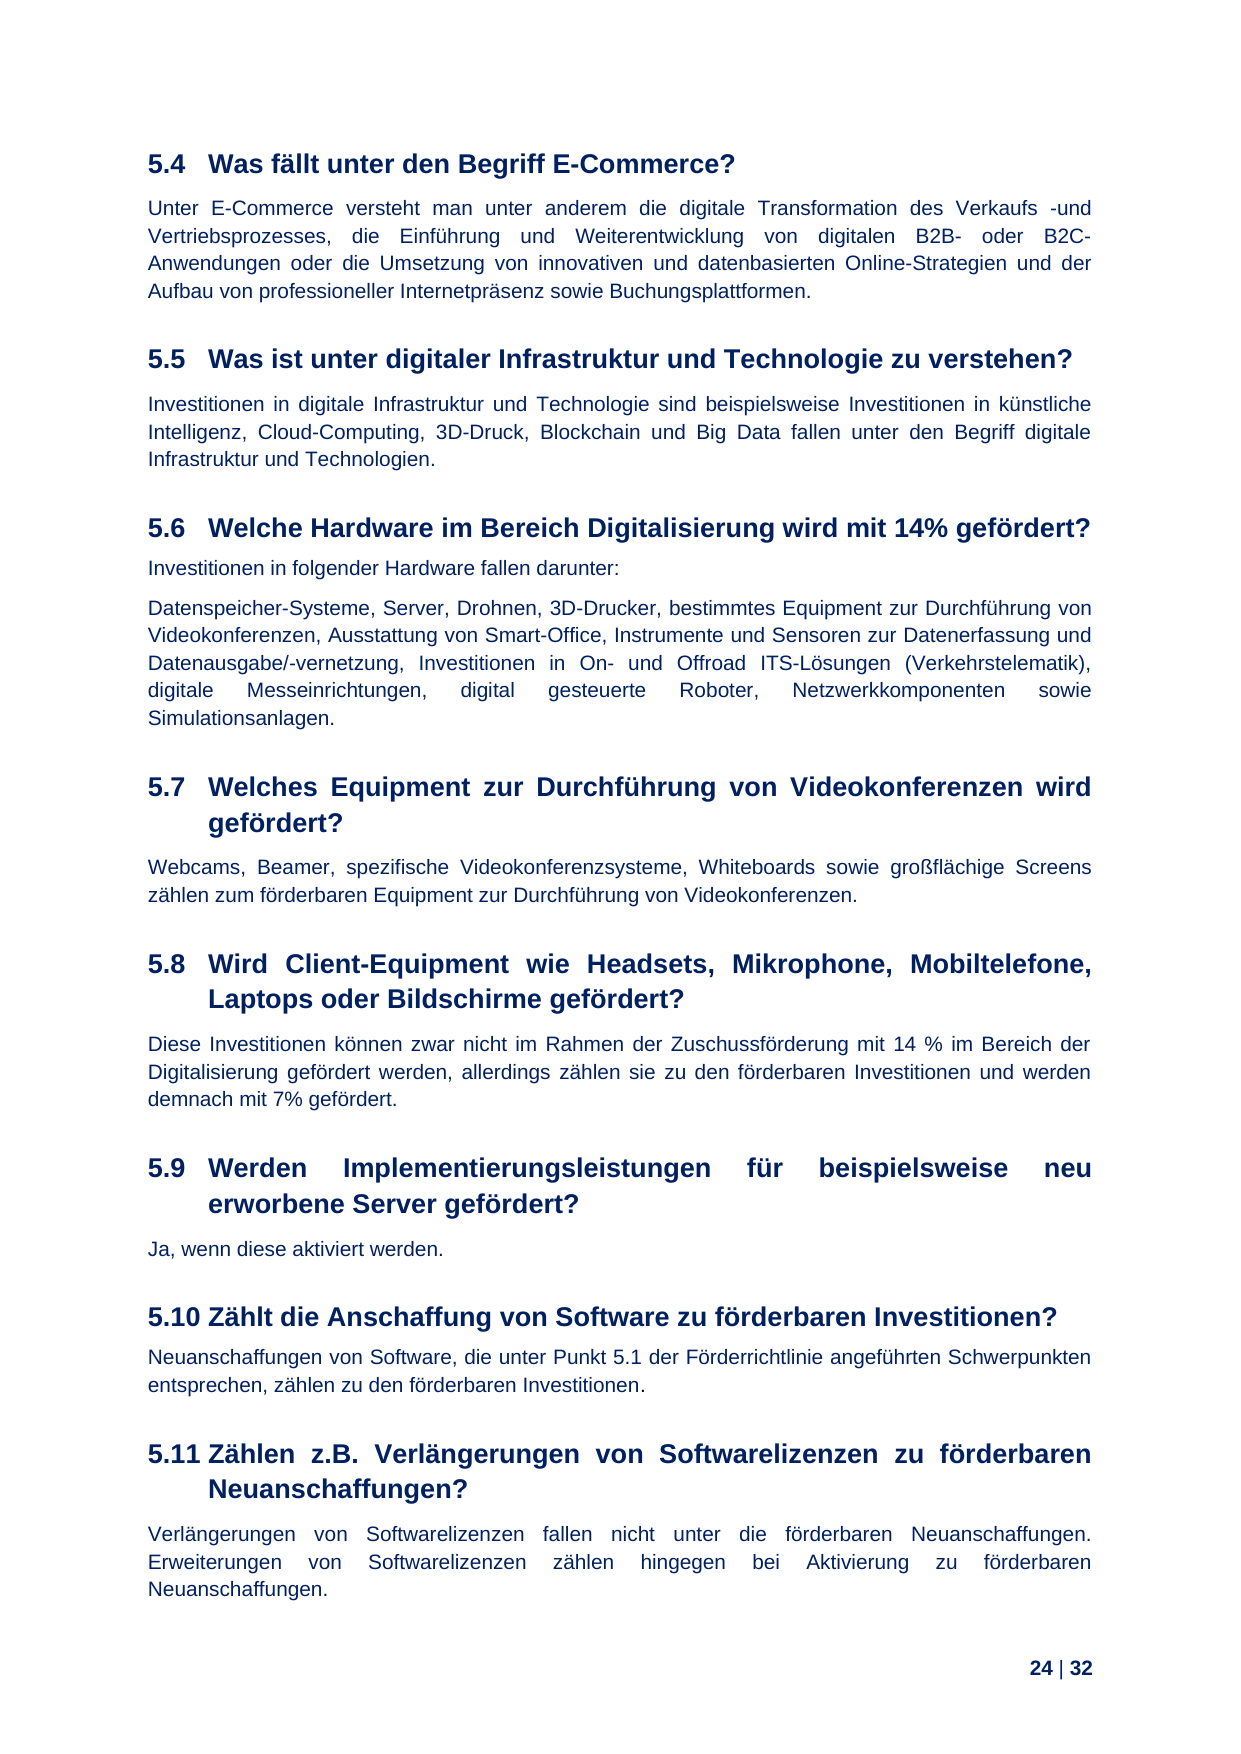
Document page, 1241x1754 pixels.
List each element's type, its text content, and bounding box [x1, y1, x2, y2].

subtitle Werden Implementierungsleistungen für beispielsweise neu erworbene Server gefördert? [148, 1152, 1093, 1219]
subtitle Was ist unter digitaler Infrastruktur und Technologie zu verstehen? [148, 343, 1093, 375]
subtitle Welches Equipment zur Durchführung von Videokonferenzen wird gefördert? [148, 771, 1093, 838]
text Datenspeicher-Systeme, Server, Drohnen, 3D-Drucker, bestimmtes Equipment zur Durchführung von Videokonferenzen, Ausstattung von Smart-Office, Instrumente und Sensoren zur Datenerfassung und Datenausgabe/-vernetzung, Investitionen in On- und Offroad ITS-Lösungen (Verkehrstelematik), digitale Messeinrichtungen, digital gesteuerte Roboter, Netzwerkkomponenten sowie Simulationsanlagen. [148, 596, 1093, 730]
text Verlängerungen von Softwarelizenzen fallen nicht unter die förderbaren Neuanschaffungen. Erweiterungen von Softwarelizenzen zählen hingegen bei Aktivierung zu förderbaren Neuanschaffungen. [148, 1522, 1093, 1601]
text Webcams, Beamer, spezifische Videokonferenzsysteme, Whiteboards sowie großflächige Screens zählen zum förderbaren Equipment zur Durchführung von Videokonferenzen. [148, 855, 1093, 907]
subtitle Welche Hardware im Bereich Digitalisierung wird mit 14% gefördert? [148, 512, 1093, 543]
text Unter E-Commerce versteht man unter anderem die digitale Transformation des Verkaufs -und Vertriebsprozesses, die Einführung und Weiterentwicklung von digitalen B2B- oder B2C-Anwendungen oder die Umsetzung von innovativen und datenbasierten Online-Strategien und der Aufbau von professioneller Internetpräsenz sowie Buchungsplattformen. [148, 196, 1093, 302]
subtitle Was fällt unter den Begriff E-Commerce? [148, 148, 1093, 179]
subtitle Zählen z.B. Verlängerungen von Softwarelizenzen zu förderbaren Neuanschaffungen? [148, 1438, 1093, 1505]
text Investitionen in folgender Hardware fallen darunter: [148, 556, 1093, 580]
text Diese Investitionen können zwar nicht im Rahmen der Zuschussförderung mit 14 % im Bereich der Digitalisierung gefördert werden, allerdings zählen sie zu den förderbaren Investitionen und werden demnach mit 7% gefördert. [148, 1032, 1093, 1111]
subtitle Wird Client-Equipment wie Headsets, Mikrophone, Mobiltelefone, Laptops oder Bildschirme gefördert? [148, 948, 1093, 1015]
text Ja, wenn diese aktiviert werden. [148, 1236, 1093, 1260]
subtitle Zählt die Anschaffung von Software zu förderbaren Investitionen? [148, 1301, 1093, 1333]
text Investitionen in digitale Infrastruktur und Technologie sind beispielsweise Investitionen in künstliche Intelligenz, Cloud-Computing, 3D-Druck, Blockchain und Big Data fallen unter den Begriff digitale Infrastruktur und Technologien. [148, 392, 1093, 471]
text Neuanschaffungen von Software, die unter Punkt 5.1 der Förderrichtlinie angeführten Schwerpunkten entsprechen, zählen zu den förderbaren Investitionen. [148, 1345, 1093, 1397]
